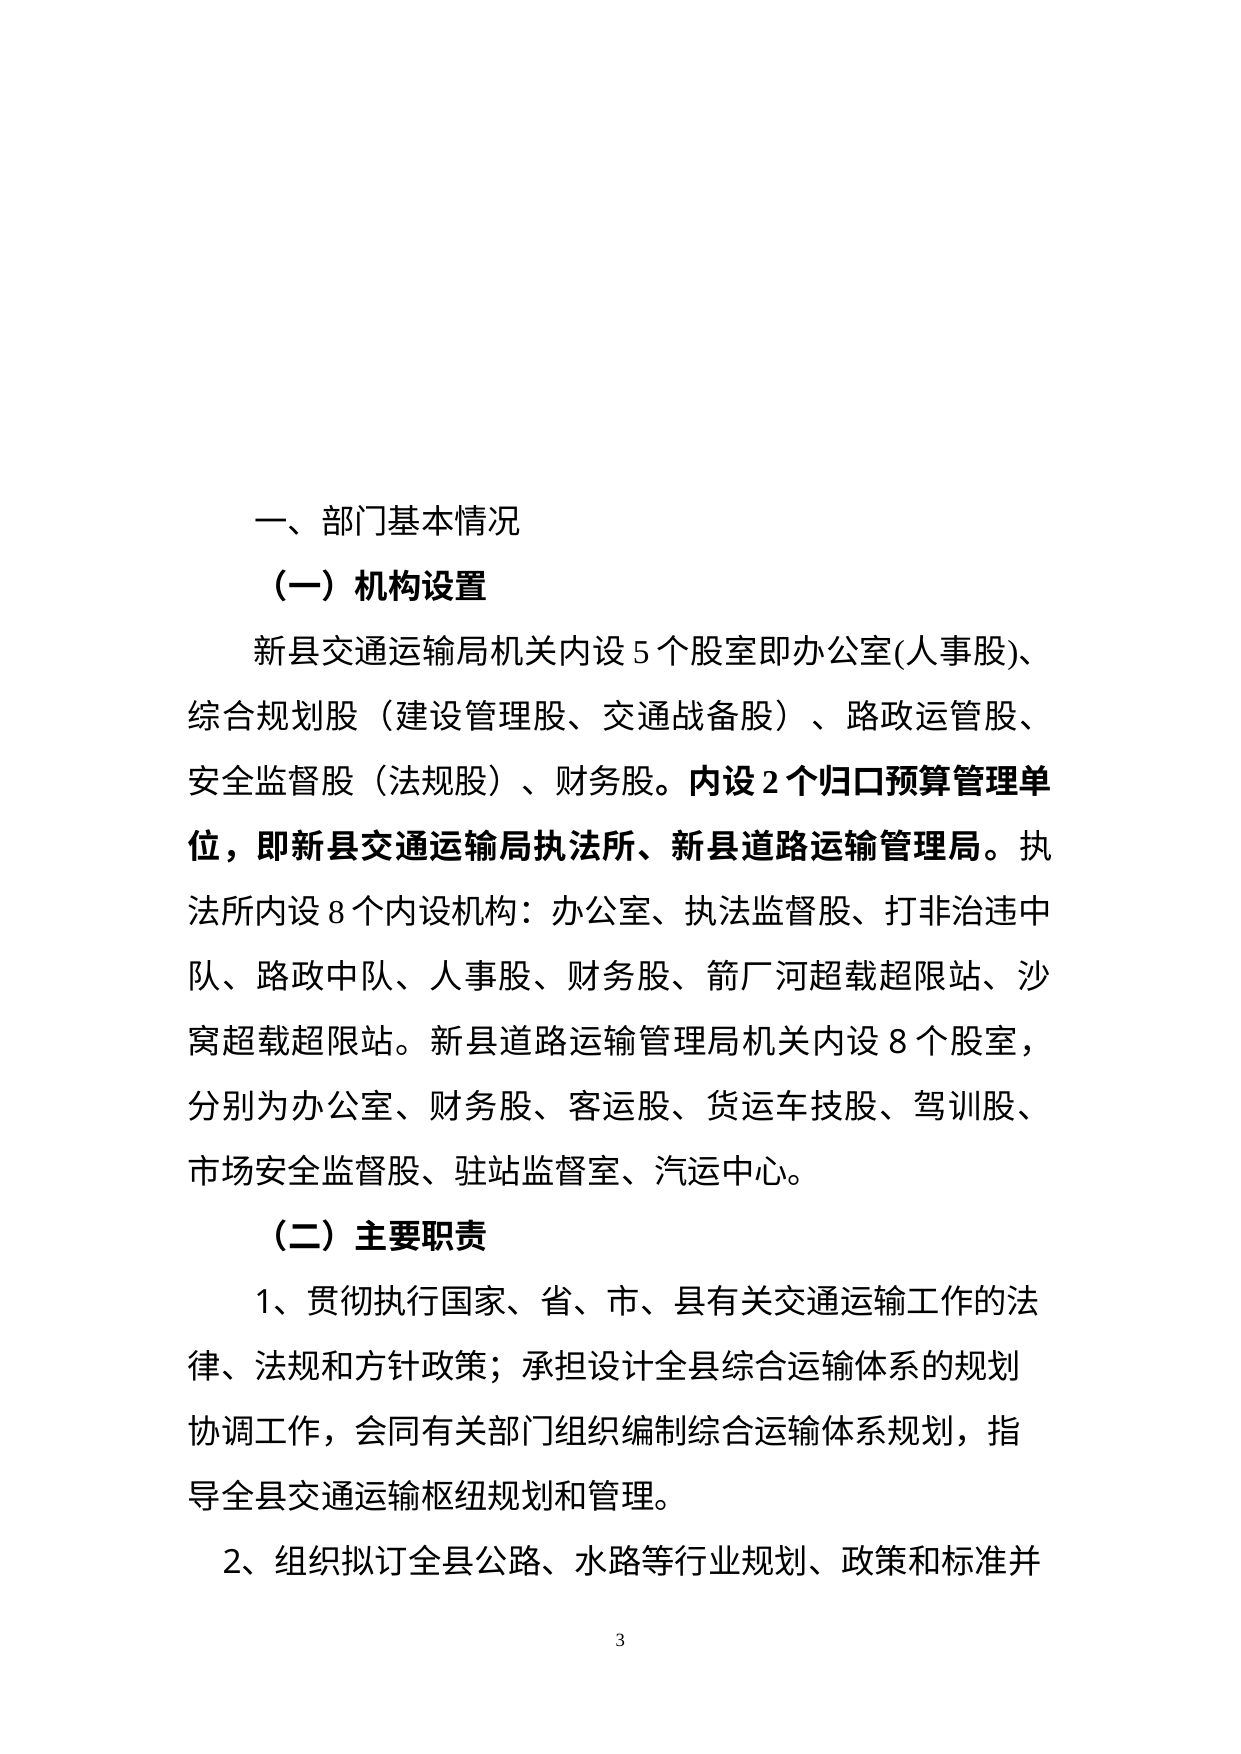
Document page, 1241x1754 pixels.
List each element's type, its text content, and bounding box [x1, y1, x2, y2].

text （二）主要职责 [187, 1202, 1053, 1267]
text 一、部门基本情况 [187, 487, 1053, 552]
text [187, 1267, 1053, 1592]
text 新县交通运输局机关内设5个股室即办公室(人事股)、综合规划股（建设管理股、交通战备股）、路政运管股、安全监督股（法规股）、财务股。内设2个归口预算管理单位，即新县交通运输局执法所、新县道路运输管理局。执法所内设8个内设机构：办公室、执法监督股、打非治违中队、路政中队、人事股、财务股、箭厂河超载超限站、沙窝超载超限站。新县道路运输管理局机关内设8个股室，分别为办公室、财务股、客运股、货运车技股、驾训股、市场安全监督股、驻站监督室、汽运中心。 [187, 617, 1053, 1202]
text （一）机构设置 [187, 552, 1053, 617]
